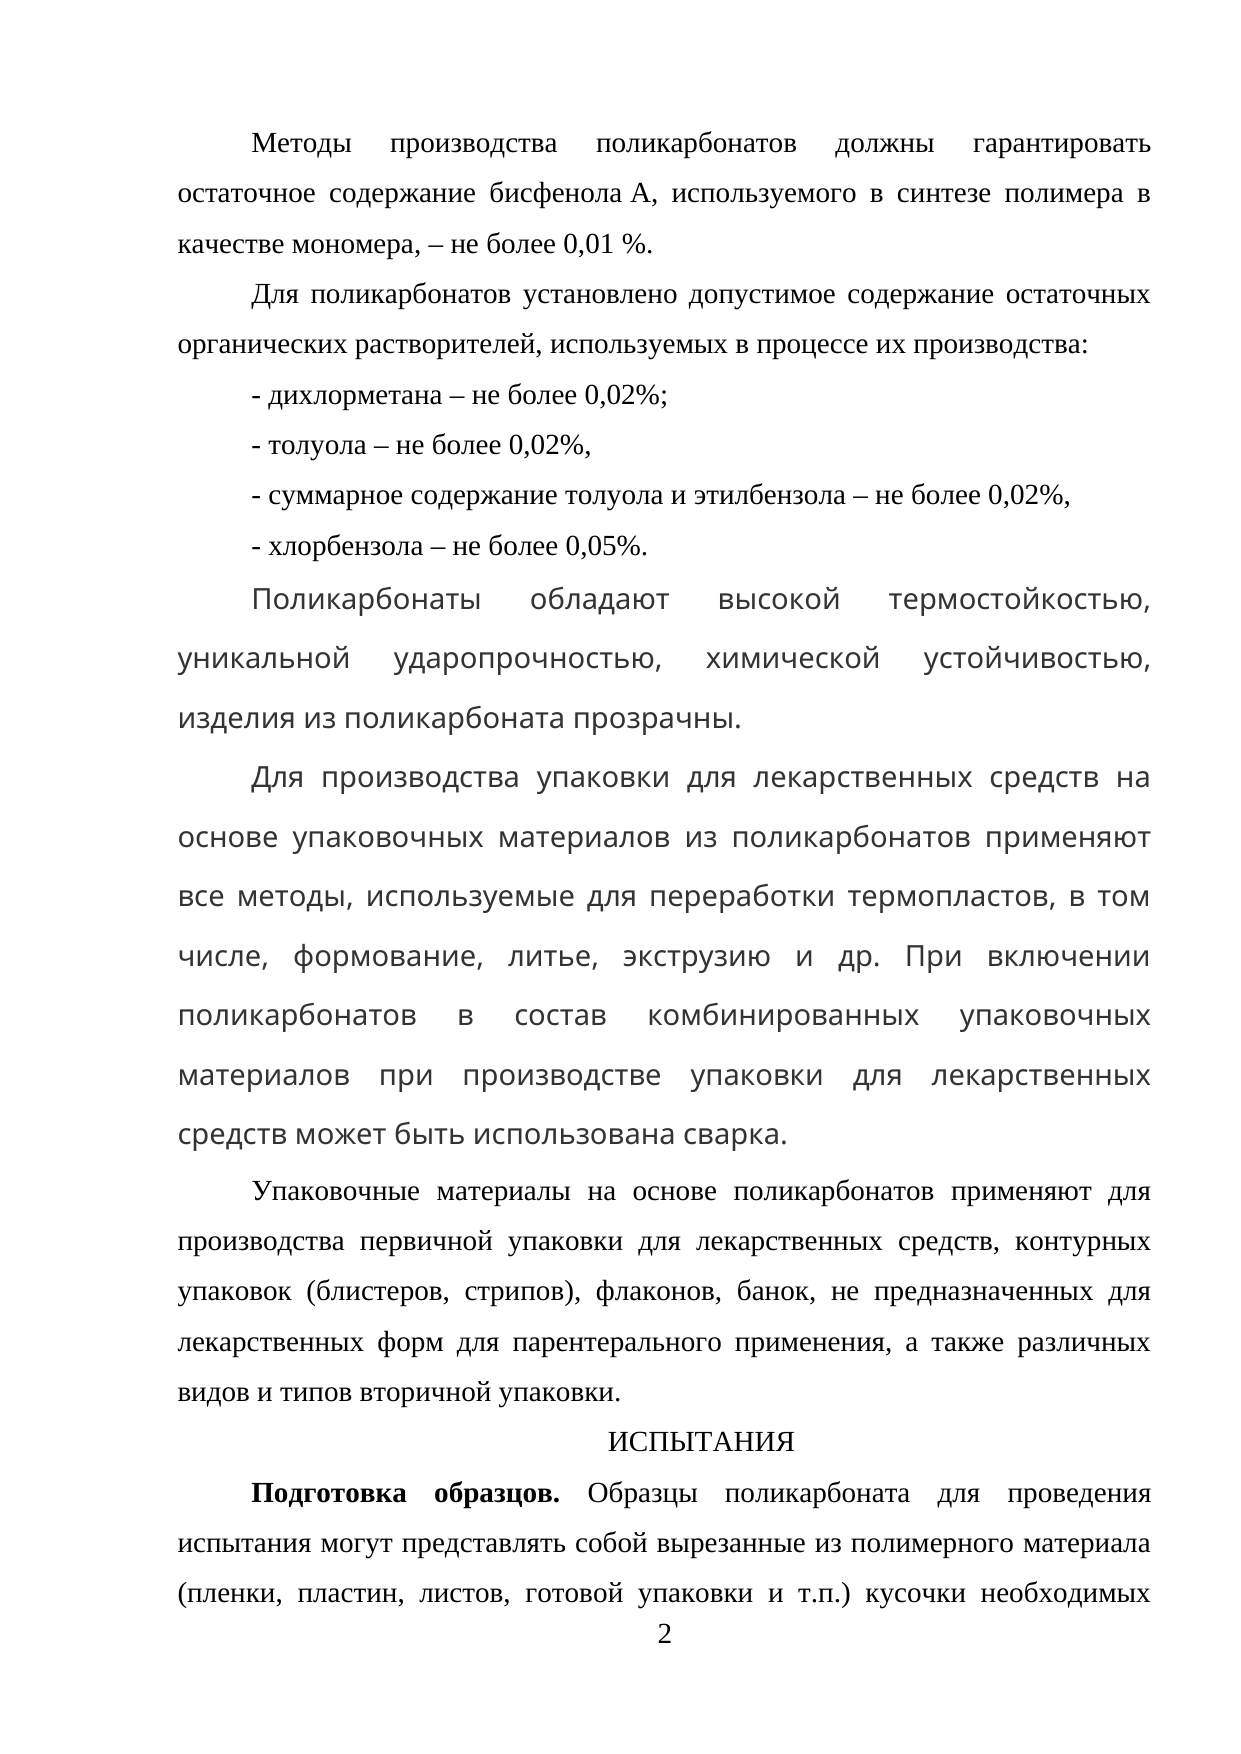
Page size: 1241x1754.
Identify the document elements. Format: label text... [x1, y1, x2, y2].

text Для поликарбонатов установлено допустимое содержание остаточных органических растворителей, используемых в процессе их производства: [177, 276, 1152, 360]
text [177, 1475, 1152, 1609]
text - хлорбензола – не более 0,05%. [177, 528, 1152, 561]
text Методы производства поликарбонатов должны гарантировать остаточное содержание бисфенола А, используемого в синтезе полимера в качестве мономера, – не более 0,01 %. [177, 125, 1152, 259]
text Для производства упаковки для лекарственных средств на основе упаковочных материалов из поликарбонатов применяют все методы, используемые для переработки термопластов, в том числе, формование, литье, экструзию и др. При включении поликарбонатов в состав комбинированных упаковочных материалов при производстве упаковки для лекарственных средств может быть использована сварка. [177, 756, 1152, 1153]
text - суммарное содержание толуола и этилбензола – не более 0,02%, [177, 477, 1152, 511]
text - дихлорметана – не более 0,02%; [177, 377, 1152, 410]
text - толуола – не более 0,02%, [177, 427, 1152, 461]
text Упаковочные материалы на основе поликарбонатов применяют для производства первичной упаковки для лекарственных средств, контурных упаковок (блистеров, стрипов), флаконов, банок, не предназначенных для лекарственных форм для парентерального применения, а также различных видов и типов вторичной упаковки. [177, 1173, 1152, 1408]
text ИСПЫТАНИЯ [177, 1424, 1152, 1458]
text Поликарбонаты обладают высокой термостойкостью, уникальной ударопрочностью, химической устойчивостью, изделия из поликарбоната прозрачны. [177, 578, 1152, 737]
